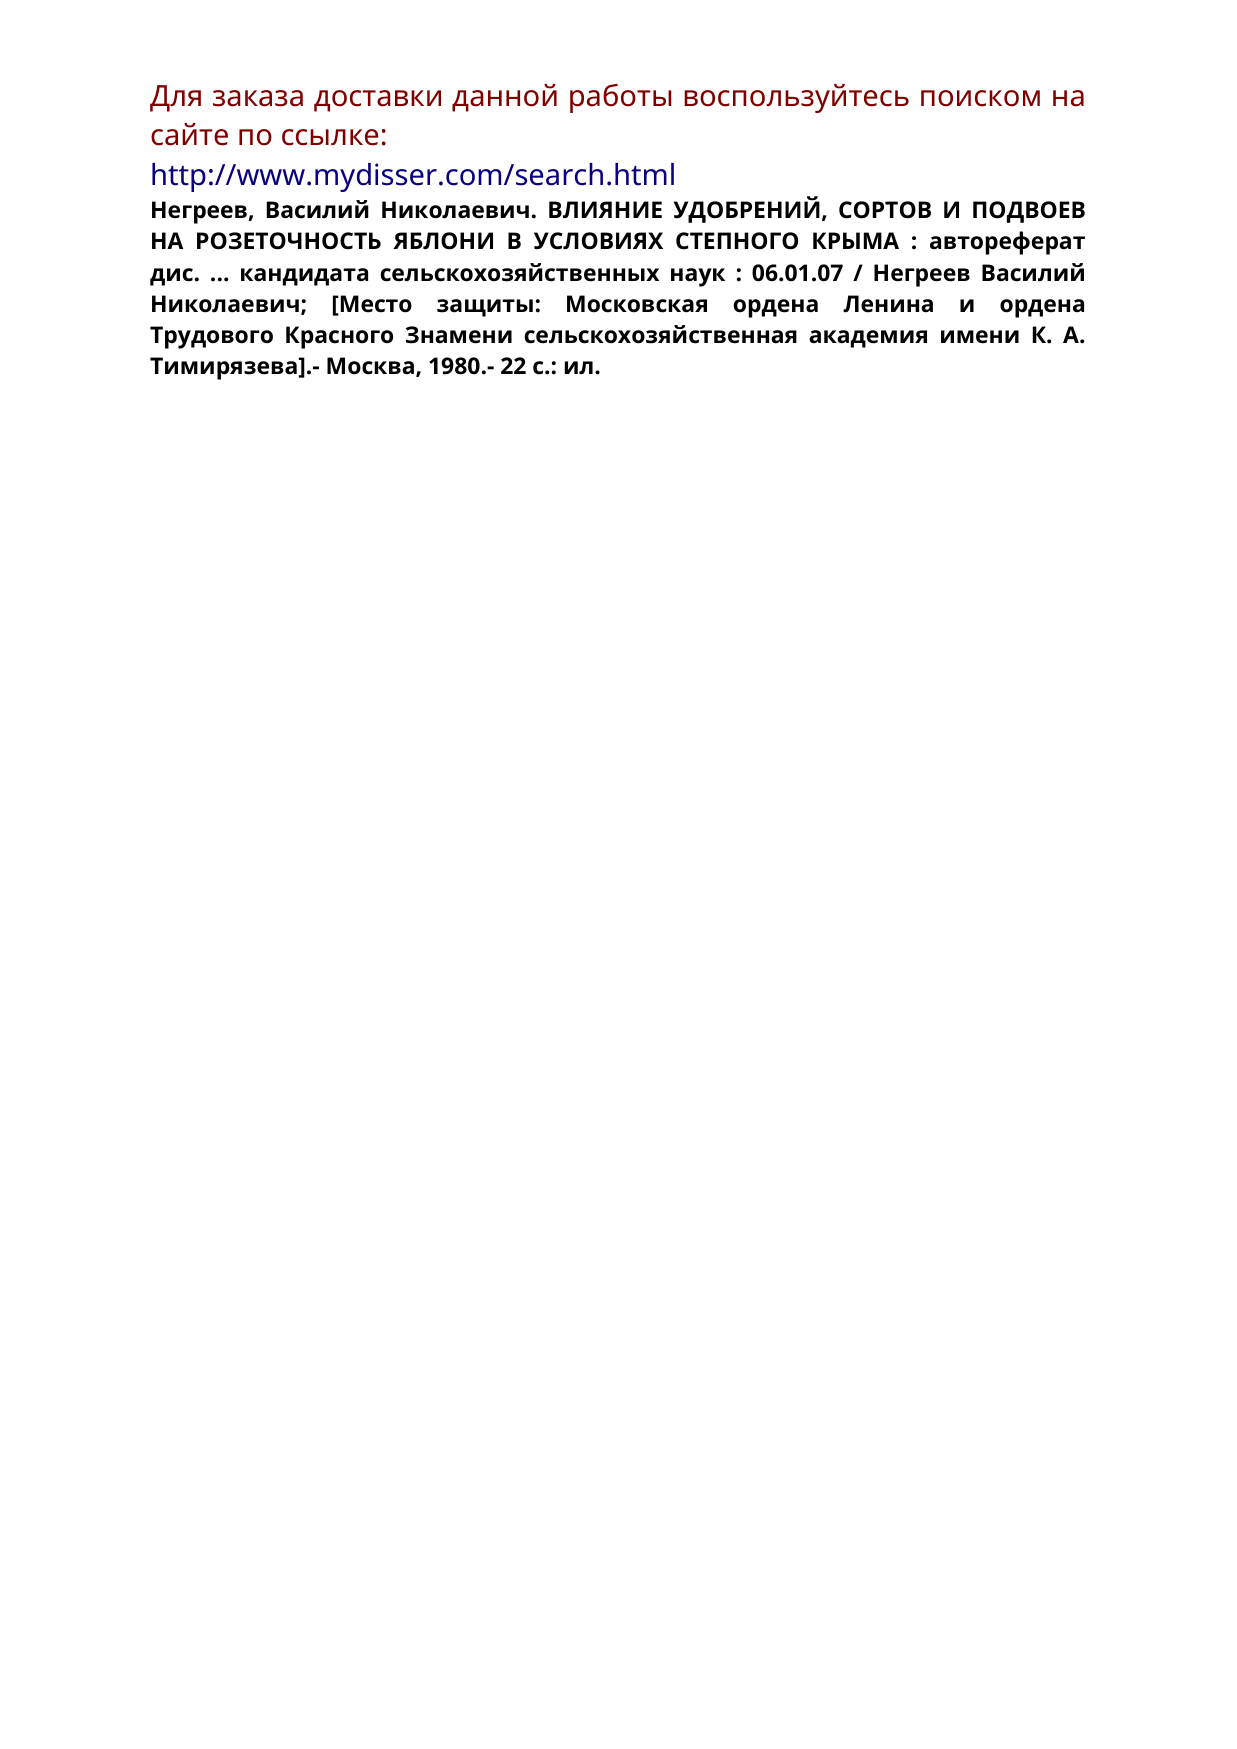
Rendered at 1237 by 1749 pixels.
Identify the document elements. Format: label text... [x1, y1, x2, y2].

text Негреев, Василий Николаевич. ВЛИЯНИЕ УДОБРЕНИЙ, СОРТОВ И ПОДВОЕВ НА РОЗЕТОЧНОСТЬ ЯБЛОНИ В УСЛОВИЯХ СТЕПНОГО КРЫМА : автореферат дис. ... кандидата сельскохозяйственных наук : 06.01.07 / Негреев Василий Николаевич; [Место защиты: Московская ордена Ленина и ордена Трудового Красного Знамени сельскохозяйственная академия имени К. А. Тимирязева].- Москва, 1980.- 22 с.: ил. [150, 194, 1086, 382]
